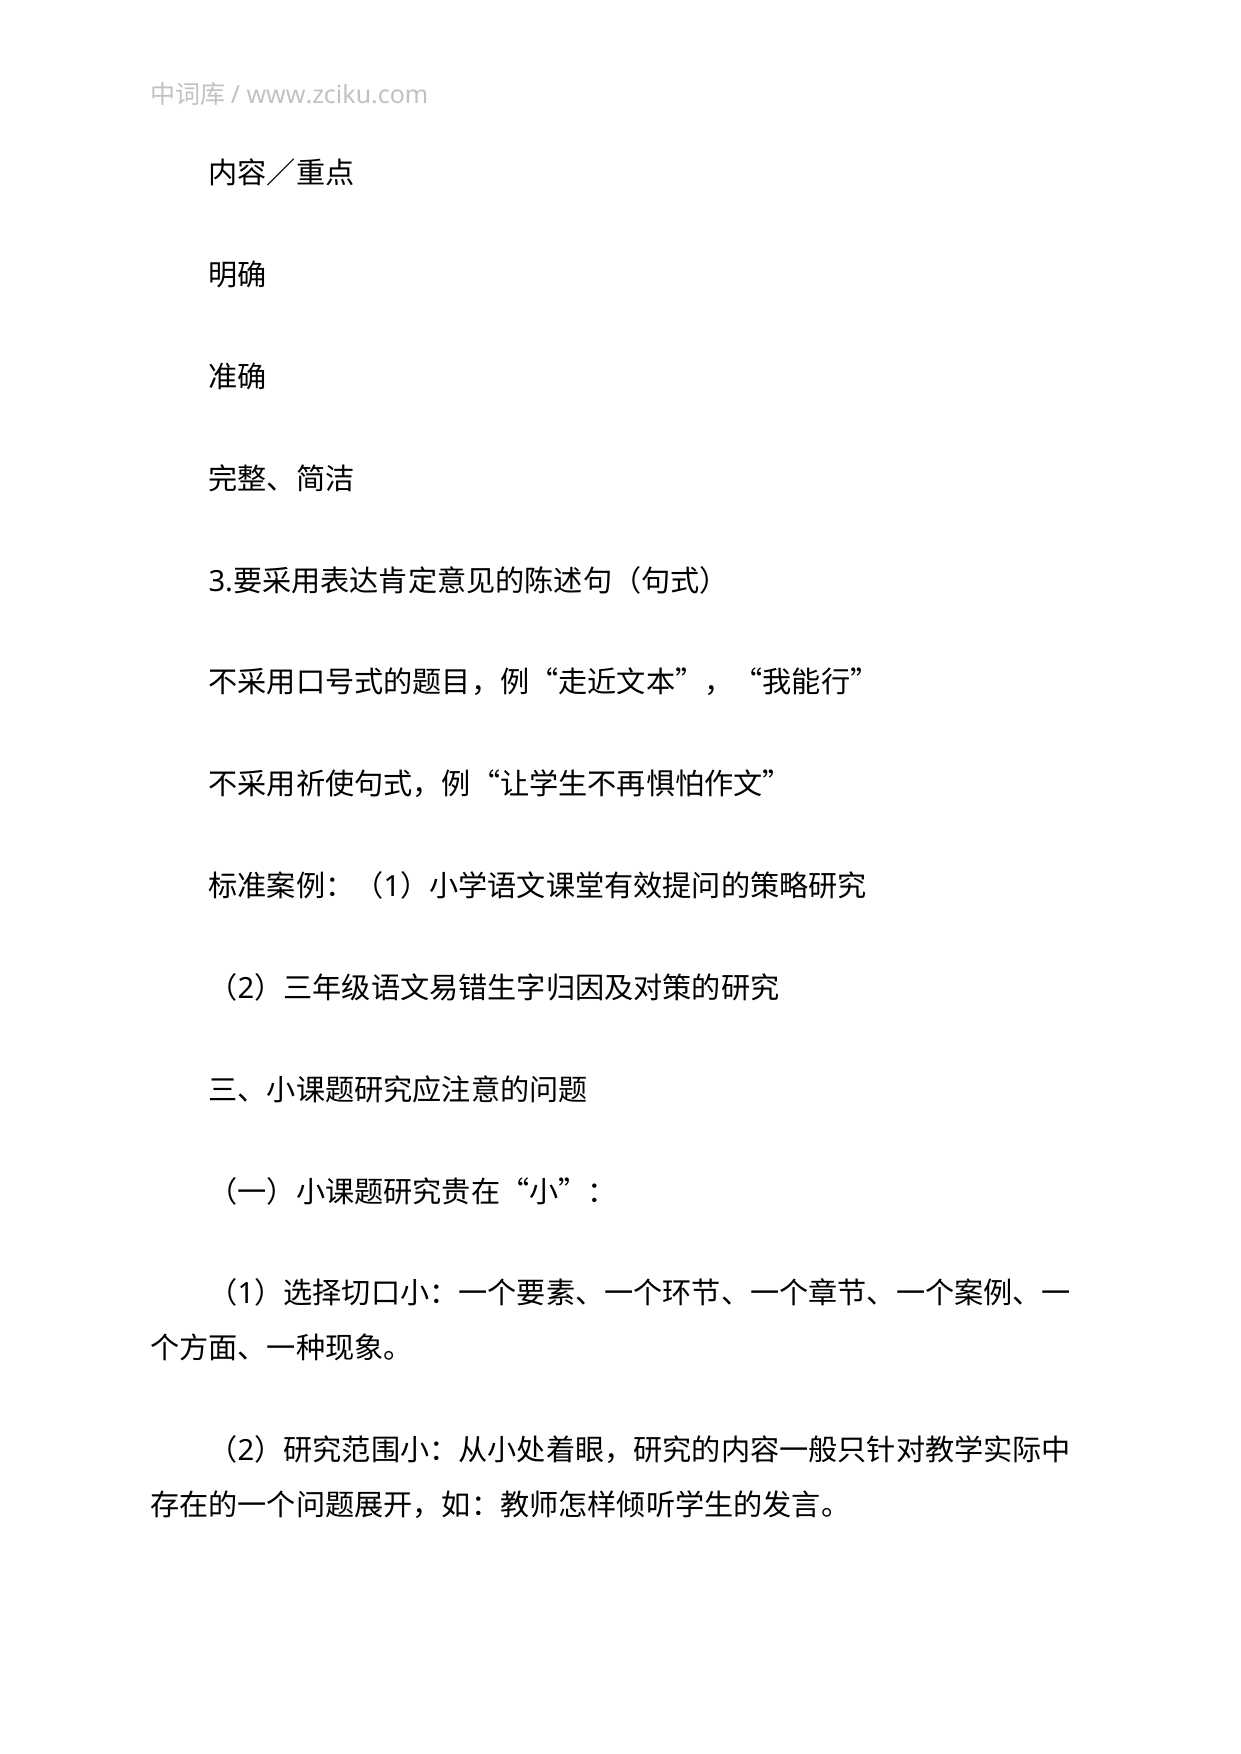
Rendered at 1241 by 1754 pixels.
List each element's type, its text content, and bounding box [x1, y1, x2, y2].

text 不采用祈使句式，例“让学生不再惧怕作文” [150, 761, 1090, 803]
text （2）三年级语文易错生字归因及对策的研究 [150, 964, 1090, 1007]
text 标准案例：（1）小学语文课堂有效提问的策略研究 [150, 863, 1090, 905]
text 三、小课题研究应注意的问题 [150, 1067, 1090, 1109]
text 明确 [150, 252, 1090, 294]
text 内容／重点 [150, 150, 1090, 192]
text 完整、简洁 [150, 455, 1090, 498]
text （一）小课题研究贵在“小”： [150, 1168, 1090, 1211]
text （1）选择切口小：一个要素、一个环节、一个章节、一个案例、一个方面、一种现象。 [150, 1270, 1090, 1367]
text 准确 [150, 353, 1090, 396]
text 3.要采用表达肯定意见的陈述句（句式） [150, 557, 1090, 599]
text 不采用口号式的题目，例“走近文本”，“我能行” [150, 659, 1090, 701]
text （2）研究范围小：从小处着眼，研究的内容一般只针对教学实际中存在的一个问题展开，如：教师怎样倾听学生的发言。 [150, 1427, 1090, 1524]
